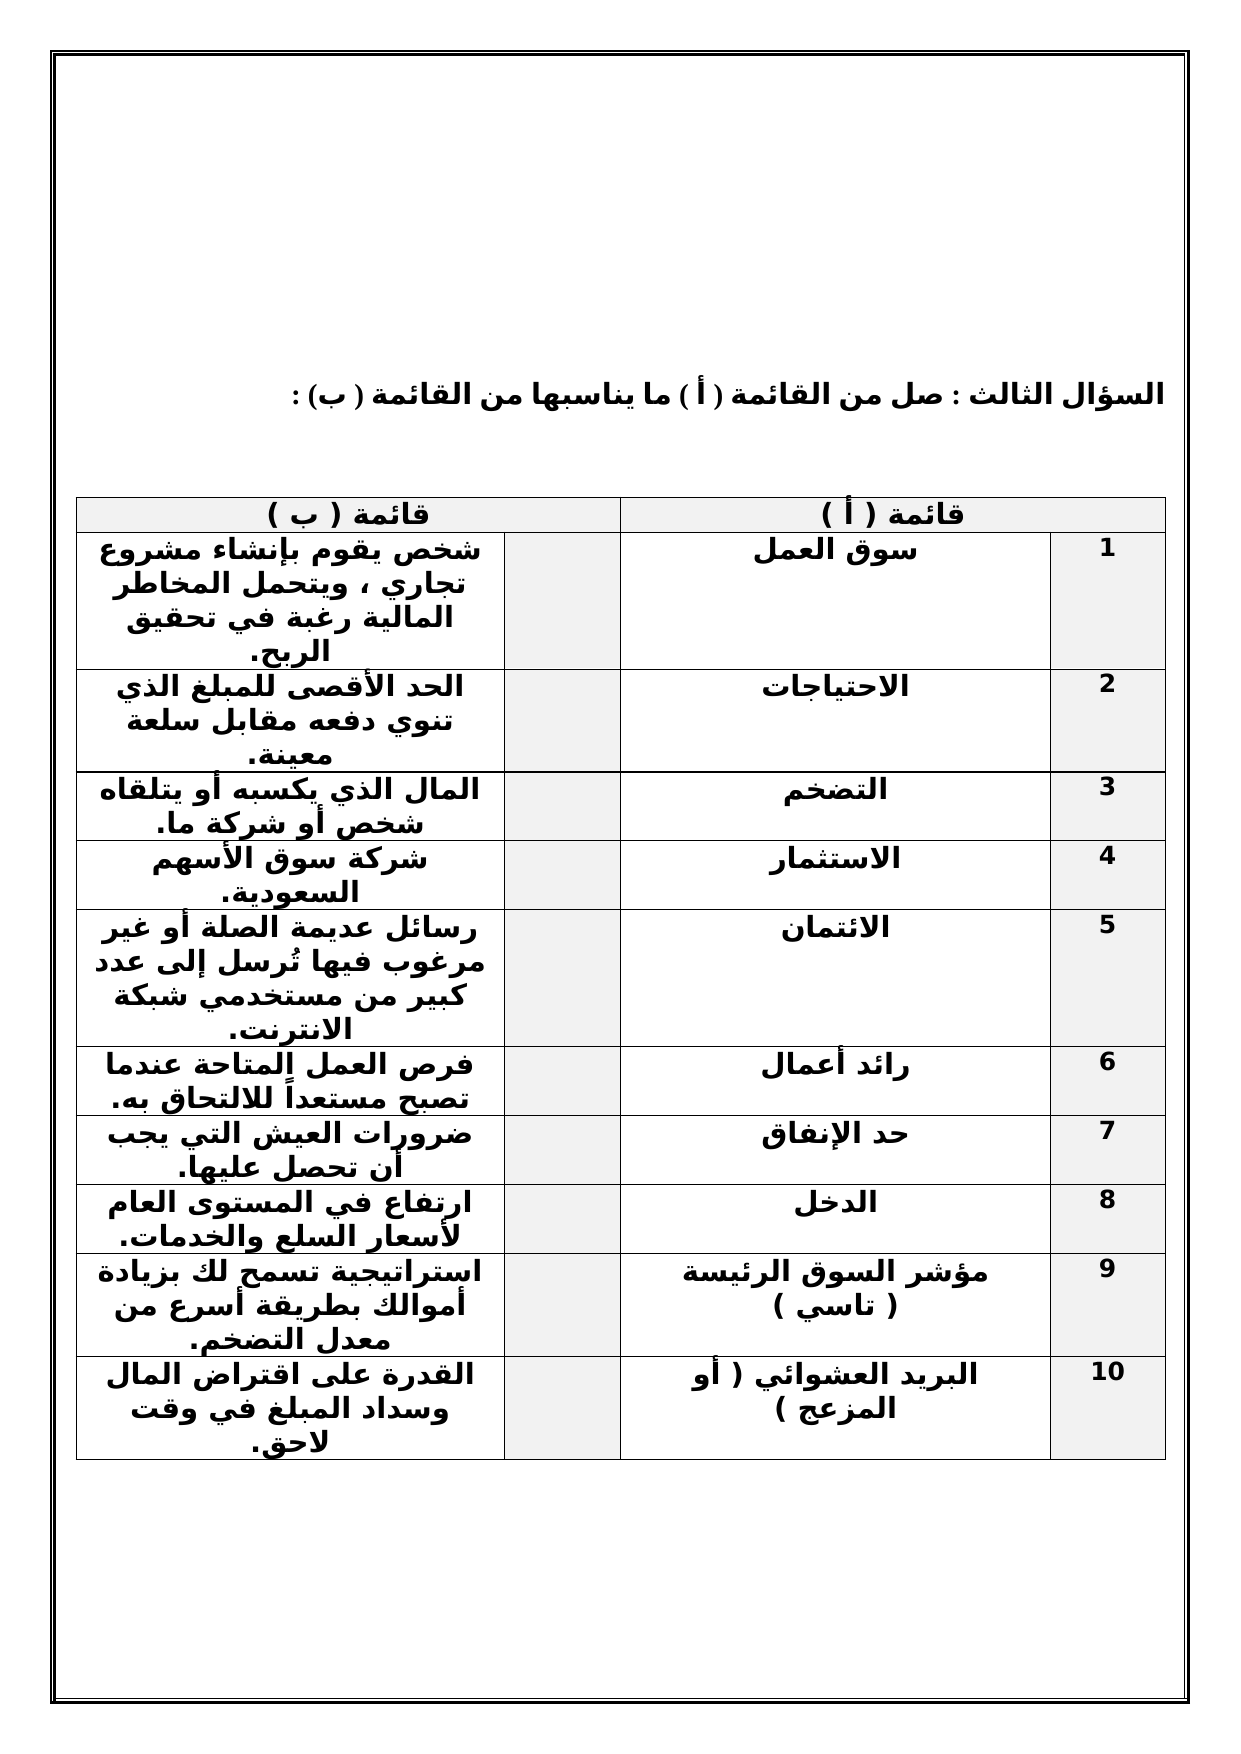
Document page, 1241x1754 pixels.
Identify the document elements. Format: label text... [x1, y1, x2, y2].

table_header قائمة ( ب ) [77, 498, 620, 532]
table_cell [505, 910, 620, 1046]
table_cell [505, 1047, 620, 1115]
table_cell [505, 1185, 620, 1253]
table_cell مؤشر السوق الرئيسة ( تاسي ) [621, 1254, 1050, 1356]
table_cell [505, 773, 620, 840]
table_cell 3 [1051, 773, 1165, 840]
table_cell استراتيجية تسمح لك بزيادة أموالك بطريقة أسرع من معدل التضخم. [77, 1254, 504, 1356]
table_cell فرص العمل المتاحة عندما تصبح مستعداً للالتحاق به. [77, 1047, 504, 1115]
table_cell الاحتياجات [621, 670, 1050, 771]
table_cell الائتمان [621, 910, 1050, 1046]
table_cell القدرة على اقتراض المال وسداد المبلغ في وقت لاحق. [77, 1357, 504, 1459]
table_cell حد الإنفاق [621, 1116, 1050, 1184]
table_cell [505, 1357, 620, 1459]
table_cell 2 [1051, 670, 1165, 771]
table_cell المال الذي يكسبه أو يتلقاه شخص أو شركة ما. [77, 773, 504, 840]
table_cell التضخم [621, 773, 1050, 840]
table_cell شخص يقوم بإنشاء مشروع تجاري ، ويتحمل المخاطر المالية رغبة في تحقيق الربح. [77, 533, 504, 668]
table_cell ارتفاع في المستوى العام لأسعار السلع والخدمات. [77, 1185, 504, 1253]
table_cell 9 [1051, 1254, 1165, 1356]
table_cell 4 [1051, 841, 1165, 909]
table_cell الاستثمار [621, 841, 1050, 909]
table_cell ضرورات العيش التي يجب أن تحصل عليها. [77, 1116, 504, 1184]
table_cell الحد الأقصى للمبلغ الذي تنوي دفعه مقابل سلعة معينة. [77, 670, 504, 771]
table_cell [505, 533, 620, 668]
table_cell رائد أعمال [621, 1047, 1050, 1115]
table_cell 8 [1051, 1185, 1165, 1253]
table_cell البريد العشوائي ( أو المزعج ) [621, 1357, 1050, 1459]
table_cell الدخل [621, 1185, 1050, 1253]
table_cell 6 [1051, 1047, 1165, 1115]
table_cell 5 [1051, 910, 1165, 1046]
table_cell 7 [1051, 1116, 1165, 1184]
table_cell [505, 1254, 620, 1356]
table_cell 10 [1051, 1357, 1165, 1459]
table_cell شركة سوق الأسهم السعودية. [77, 841, 504, 909]
table_cell سوق العمل [621, 533, 1050, 668]
table_cell 1 [1051, 533, 1165, 668]
text السؤال الثالث : صل من القائمة ( أ ) ما يناسبها من القائمة ( ب) : [75, 377, 1165, 410]
table_cell [505, 841, 620, 909]
table_cell [505, 670, 620, 771]
table_cell [505, 1116, 620, 1184]
table_cell رسائل عديمة الصلة أو غير مرغوب فيها تُرسل إلى عدد كبير من مستخدمي شبكة الانترنت. [77, 910, 504, 1046]
table_header قائمة ( أ ) [621, 498, 1165, 532]
